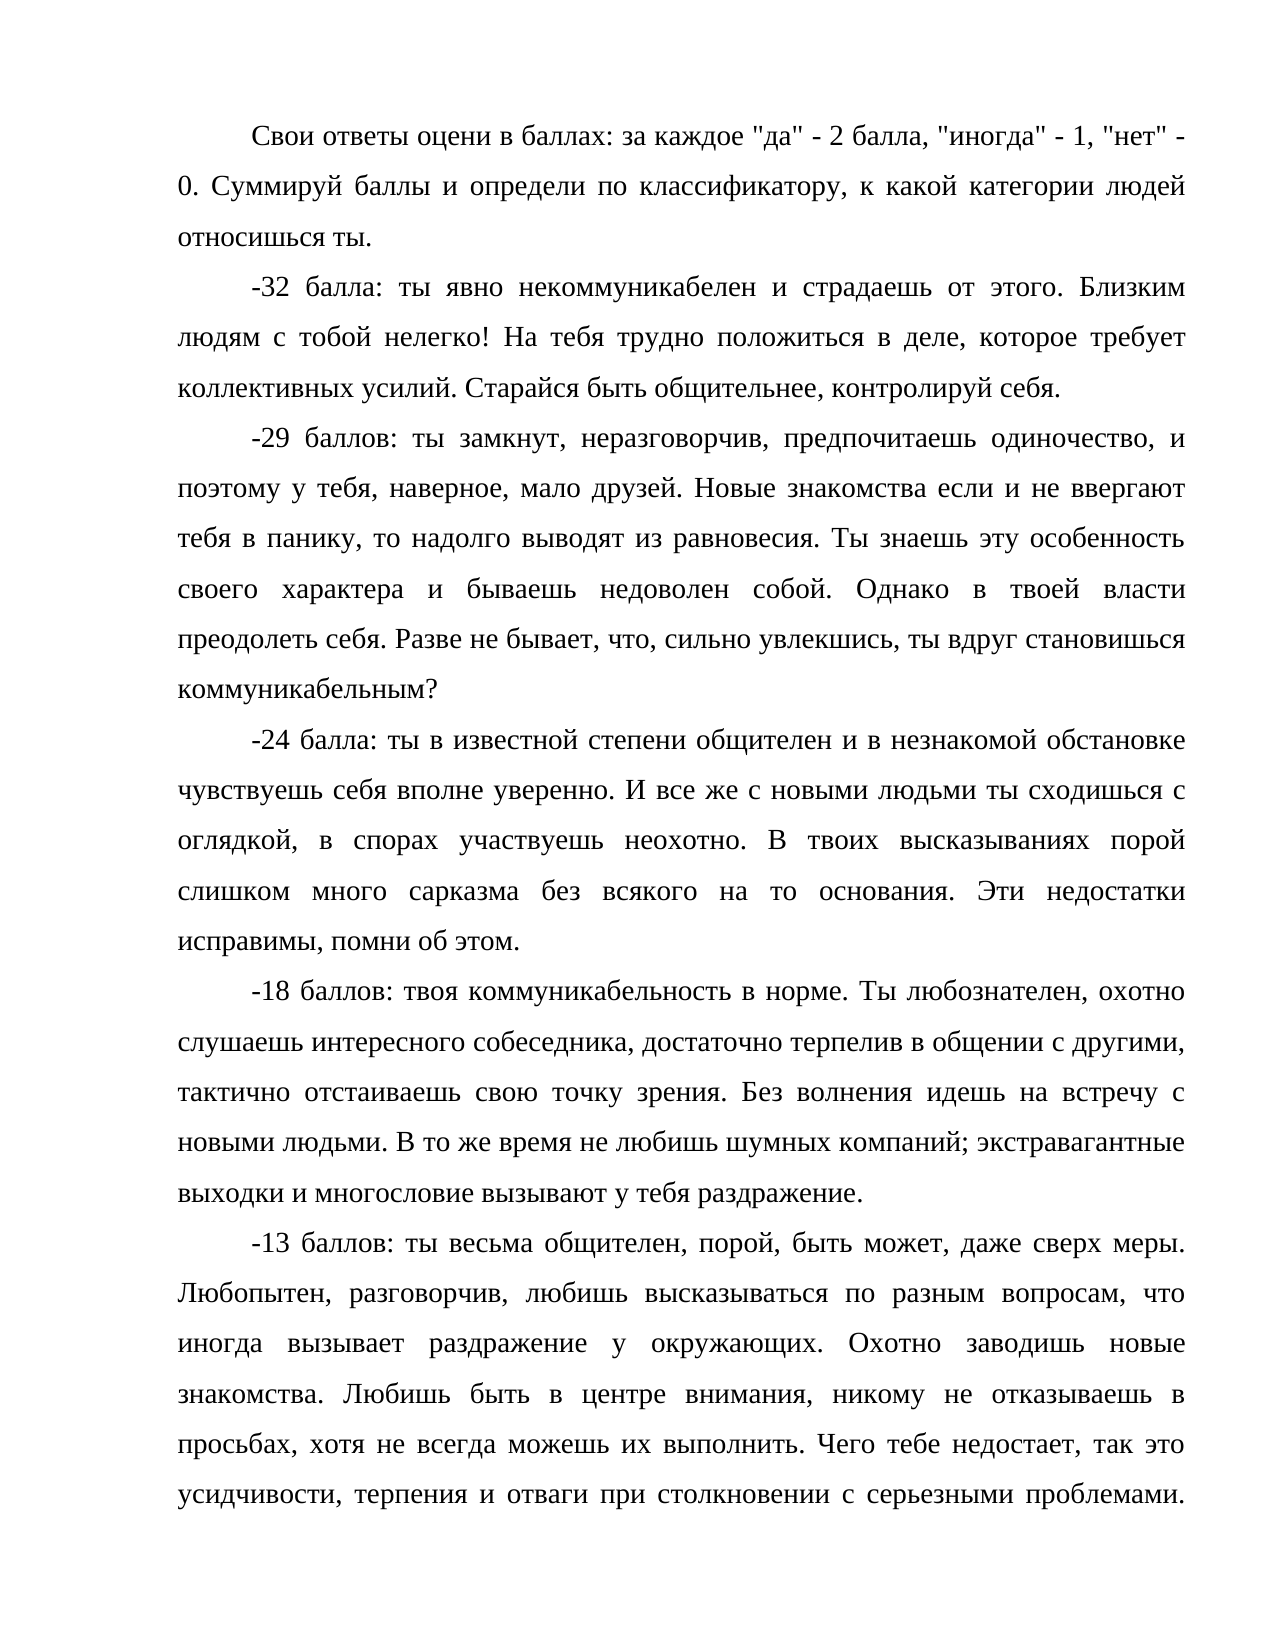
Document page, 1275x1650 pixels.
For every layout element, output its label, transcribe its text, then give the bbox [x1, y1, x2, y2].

text -18 баллов: твоя коммуникабельность в норме. Ты любознателен, охотно слушаешь интересного собеседника, достаточно терпелив в общении с другими, тактично отстаиваешь свою точку зрения. Без волнения идешь на встречу с новыми людьми. В то же время не любишь шумных компаний; экстравагантные выходки и многословие вызывают у тебя раздражение. [177, 973, 1186, 1208]
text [177, 1225, 1186, 1510]
text Свои ответы оцени в баллах: за каждое "да" - 2 балла, "иногда" - 1, "нет" - 0. Суммируй баллы и определи по классификатору, к какой категории людей относишься ты. [177, 118, 1186, 252]
text -32 балла: ты явно некоммуникабелен и страдаешь от этого. Близким людям с тобой нелегко! На тебя трудно положиться в деле, которое требует коллективных усилий. Старайся быть общительнее, контролируй себя. [177, 269, 1186, 403]
text -29 баллов: ты замкнут, неразговорчив, предпочитаешь одиночество, и поэтому у тебя, наверное, мало друзей. Новые знакомства если и не ввергают тебя в панику, то надолго выводят из равновесия. Ты знаешь эту особенность своего характера и бываешь недоволен собой. Однако в твоей власти преодолеть себя. Разве не бывает, что, сильно увлекшись, ты вдруг становишься коммуникабельным? [177, 420, 1186, 705]
text -24 балла: ты в известной степени общителен и в незнакомой обстановке чувствуешь себя вполне уверенно. И все же с новыми людьми ты сходишься с оглядкой, в спорах участвуешь неохотно. В твоих высказываниях порой слишком много сарказма без всякого на то основания. Эти недостатки исправимы, помни об этом. [177, 722, 1186, 957]
